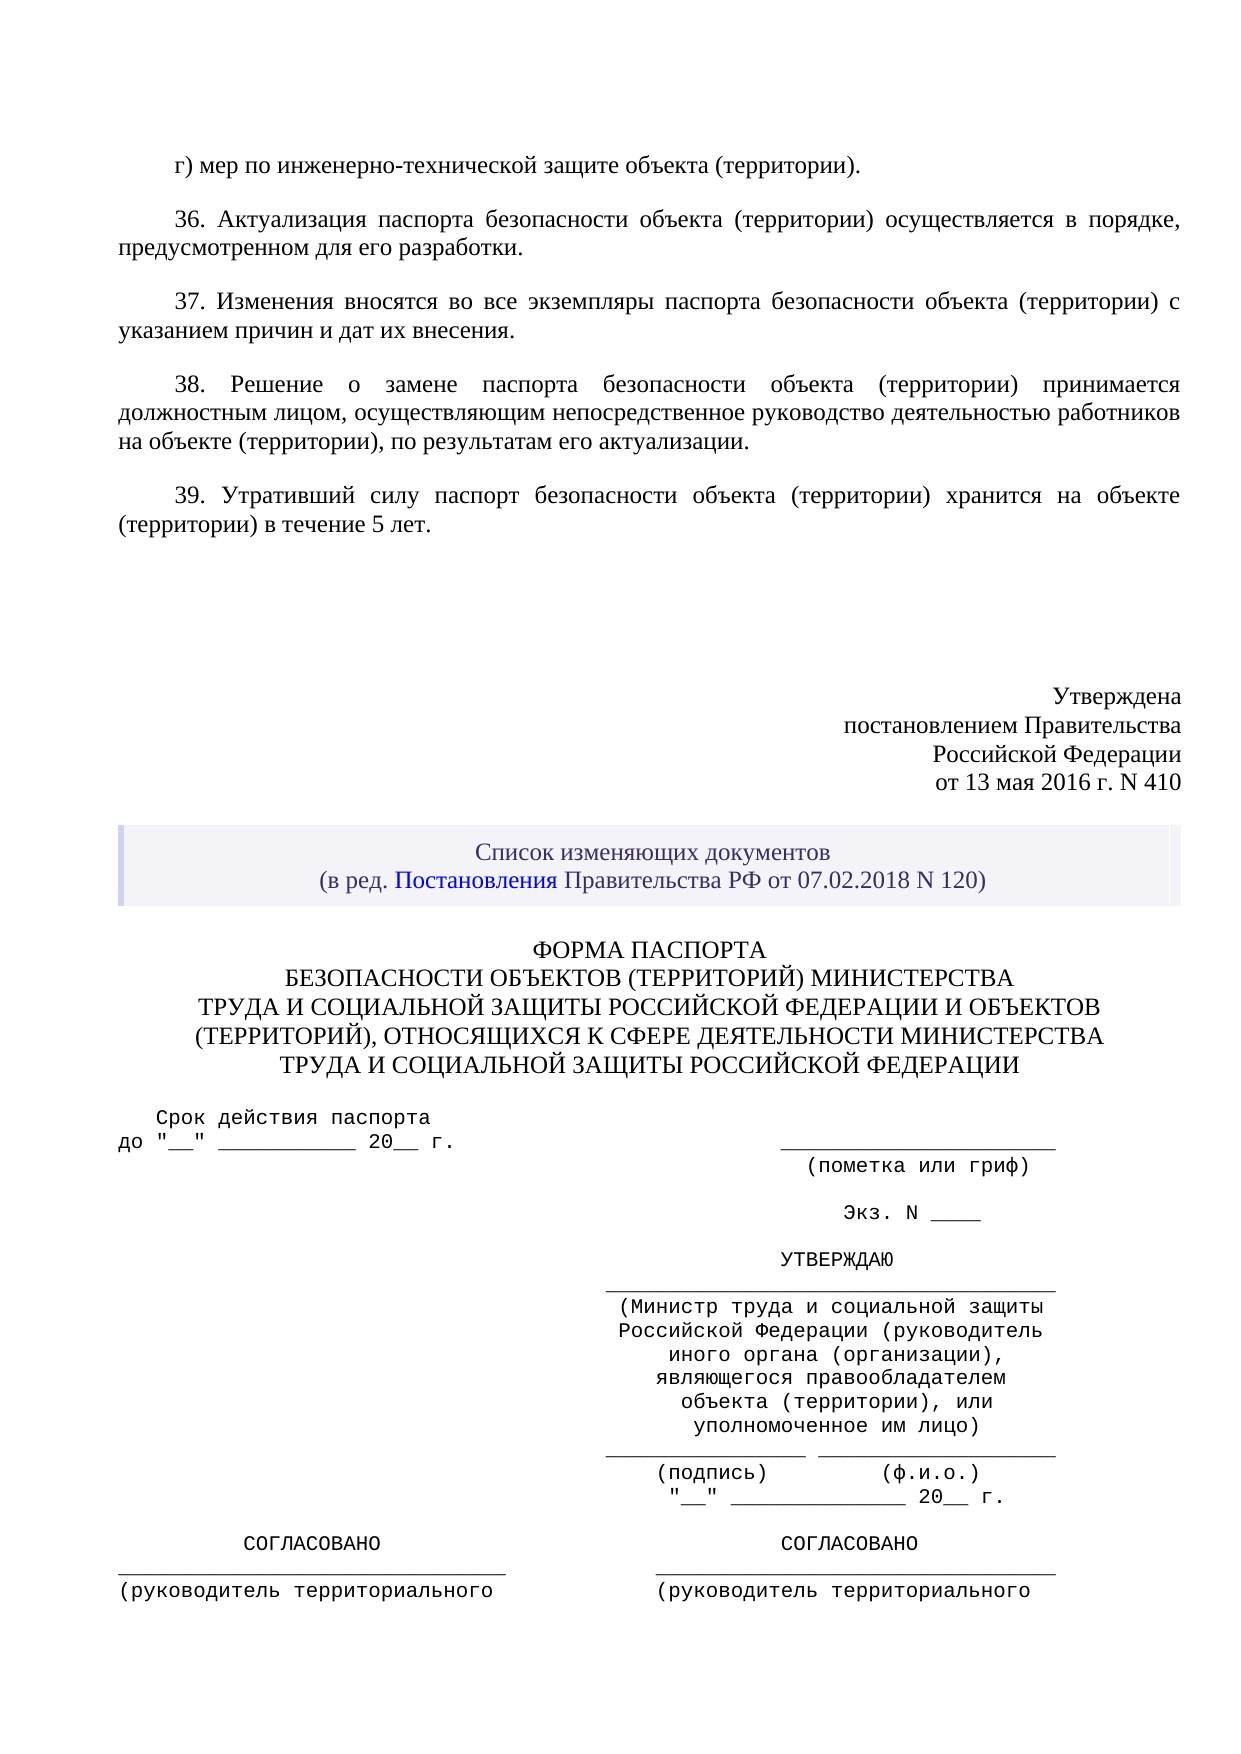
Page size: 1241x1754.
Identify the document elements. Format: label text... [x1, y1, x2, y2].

text 37. Изменения вносятся во все экземпляры паспорта безопасности объекта (территории) с указанием причин и дат их внесения. [118, 286, 1181, 344]
subtitle _______________________________ ________________________________ [118, 1557, 1181, 1580]
text Российской Федерации [118, 739, 1181, 767]
subtitle "__" ______________ 20__ г. [118, 1486, 1181, 1509]
text Утверждена [118, 681, 1181, 710]
subtitle иного органа (организации), [118, 1344, 1181, 1367]
subtitle (пометка или гриф) [118, 1154, 1181, 1178]
text ТРУДА И СОЦИАЛЬНОЙ ЗАЩИТЫ РОССИЙСКОЙ ФЕДЕРАЦИИ И ОБЪЕКТОВ [118, 992, 1181, 1021]
text БЕЗОПАСНОСТИ ОБЪЕКТОВ (ТЕРРИТОРИЙ) МИНИСТЕРСТВА [118, 963, 1181, 992]
table_header Список изменяющих документов (в ред. Постановления Правительства РФ от 07.02.2018 N 120) [136, 825, 1169, 906]
text 39. Утративший силу паспорт безопасности объекта (территории) хранится на объекте (территории) в течение 5 лет. [118, 480, 1181, 537]
text ТРУДА И СОЦИАЛЬНОЙ ЗАЩИТЫ РОССИЙСКОЙ ФЕДЕРАЦИИ [118, 1050, 1181, 1078]
subtitle до "__" ___________ 20__ г. ______________________ [118, 1131, 1181, 1154]
text 36. Актуализация паспорта безопасности объекта (территории) осуществляется в порядке, предусмотренном для его разработки. [118, 204, 1181, 261]
table_header [124, 825, 136, 906]
subtitle ____________________________________ [118, 1273, 1181, 1296]
table_header [118, 825, 124, 906]
table_header [1170, 825, 1181, 906]
subtitle ________________ ___________________ [118, 1438, 1181, 1462]
text 38. Решение о замене паспорта безопасности объекта (территории) принимается должностным лицом, осуществляющим непосредственное руководство деятельностью работников на объекте (территории), по результатам его актуализации. [118, 369, 1181, 455]
subtitle Экз. N ____ [118, 1202, 1181, 1226]
text г) мер по инженерно-технической защите объекта (территории). [118, 150, 1181, 179]
subtitle являющегося правообладателем [118, 1367, 1181, 1391]
subtitle уполномоченное им лицо) [118, 1415, 1181, 1438]
text ФОРМА ПАСПОРТА [118, 935, 1181, 963]
subtitle УТВЕРЖДАЮ [118, 1249, 1181, 1273]
text (ТЕРРИТОРИЙ), ОТНОСЯЩИХСЯ К СФЕРЕ ДЕЯТЕЛЬНОСТИ МИНИСТЕРСТВА [118, 1021, 1181, 1050]
subtitle СОГЛАСОВАНО СОГЛАСОВАНО [118, 1533, 1181, 1557]
subtitle Срок действия паспорта [118, 1107, 1181, 1131]
subtitle (Министр труда и социальной защиты [118, 1296, 1181, 1320]
subtitle объекта (территории), или [118, 1391, 1181, 1415]
subtitle (руководитель территориального (руководитель территориального [118, 1580, 1181, 1604]
subtitle Российской Федерации (руководитель [118, 1320, 1181, 1344]
text от 13 мая 2016 г. N 410 [118, 767, 1181, 796]
subtitle (подпись) (ф.и.о.) [118, 1462, 1181, 1486]
text постановлением Правительства [118, 710, 1181, 739]
